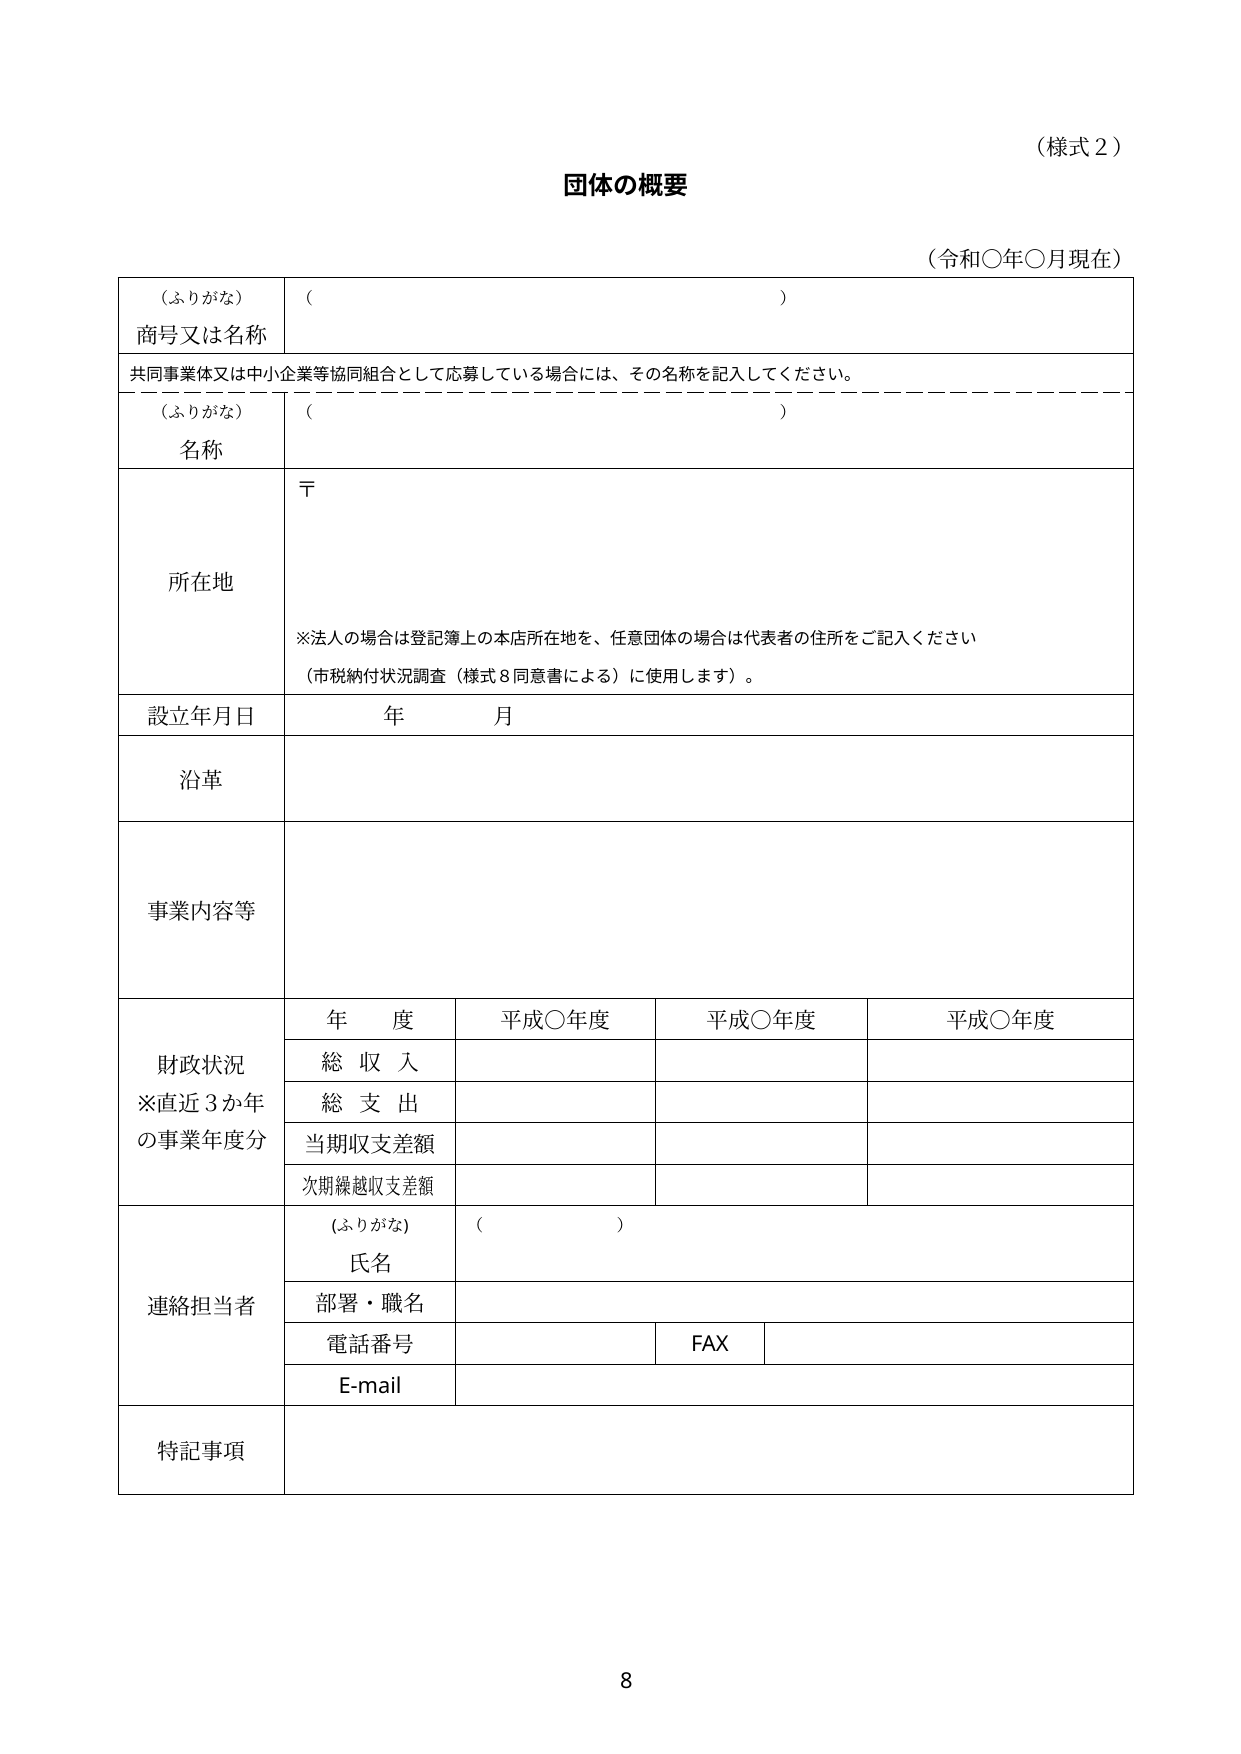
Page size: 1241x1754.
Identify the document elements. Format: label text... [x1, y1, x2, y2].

table_cell [868, 1040, 1133, 1081]
table_cell [456, 1282, 1133, 1322]
table_cell 総支出 [285, 1082, 455, 1122]
table_cell FAX [656, 1323, 764, 1363]
table_cell 平成○年度 [456, 999, 655, 1039]
table_cell [868, 1165, 1133, 1205]
table_cell [456, 1323, 655, 1363]
table_header （ ） [285, 278, 1133, 353]
table_cell 平成○年度 [656, 999, 867, 1039]
table_cell 〒 ※法人の場合は登記簿上の本店所在地を、任意団体の場合は代表者の住所をご記入ください （市税納付状況調査（様式８同意書による）に使用します）。 [285, 469, 1133, 694]
text （令和○年○月現在） [118, 239, 1134, 277]
table_cell 特記事項 [119, 1406, 284, 1493]
table_cell [765, 1323, 1133, 1363]
table_cell 連絡担当者 [119, 1206, 284, 1405]
table_cell 年度 [285, 999, 455, 1039]
table_cell [656, 1165, 867, 1205]
table_cell 次期繰越収支差額 [285, 1165, 455, 1205]
table_cell [868, 1123, 1133, 1163]
table_cell [285, 736, 1133, 821]
table_cell 事業内容等 [119, 822, 284, 998]
table_cell （ふりがな） 名称 [119, 392, 284, 468]
table_cell [456, 1365, 1133, 1405]
table_cell [456, 1165, 655, 1205]
table_cell 所在地 [119, 469, 284, 694]
table_header （ふりがな） 商号又は名称 [119, 278, 284, 353]
table_cell (ふりがな) 氏名 [285, 1206, 455, 1281]
table_cell 当期収支差額 [285, 1123, 455, 1163]
table_cell [285, 822, 1133, 998]
table_cell [456, 1040, 655, 1081]
text 団体の概要 [118, 164, 1134, 202]
table_cell [285, 1406, 1133, 1493]
table_cell 設立年月日 [119, 695, 284, 735]
table_cell （ ） [285, 392, 1133, 468]
table_cell [868, 1082, 1133, 1122]
table_cell 財政状況 ※直近３か年の事業年度分 [119, 999, 284, 1205]
table_cell E-mail [285, 1365, 455, 1405]
table_cell 電話番号 [285, 1323, 455, 1363]
table_cell 部署・職名 [285, 1282, 455, 1322]
table_cell 年 月 [285, 695, 1133, 735]
table_cell [656, 1082, 867, 1122]
table_cell 平成○年度 [868, 999, 1133, 1039]
table_cell [656, 1040, 867, 1081]
table_cell [456, 1123, 655, 1163]
table_cell 共同事業体又は中小企業等協同組合として応募している場合には、その名称を記入してください。 [119, 354, 1133, 392]
table_cell 沿革 [119, 736, 284, 821]
table_cell （ ） [456, 1206, 1133, 1281]
text （様式２） [118, 127, 1134, 164]
table_cell [456, 1082, 655, 1122]
table_cell [656, 1123, 867, 1163]
table_cell 総収入 [285, 1040, 455, 1081]
